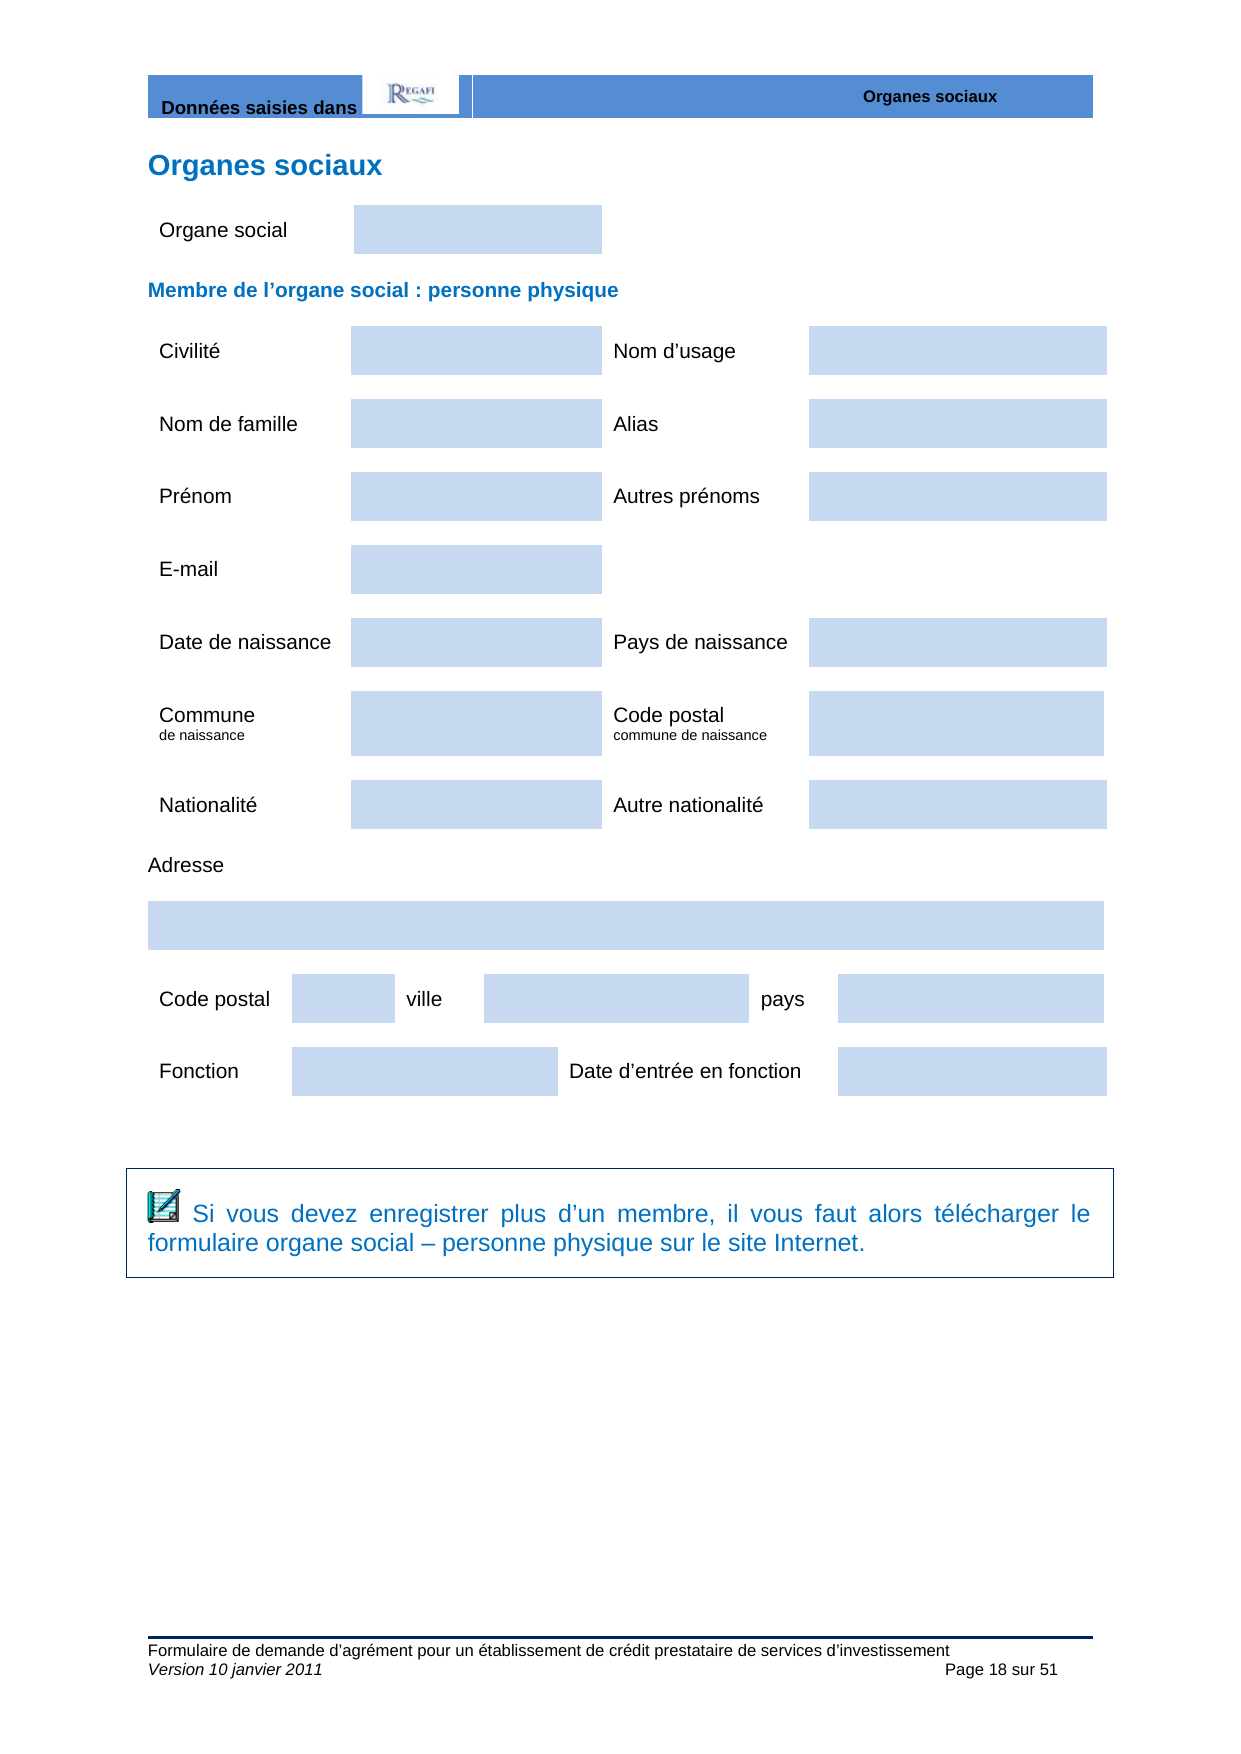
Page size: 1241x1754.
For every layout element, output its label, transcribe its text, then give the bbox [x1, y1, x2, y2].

picture [147, 1189, 181, 1223]
table_header [809, 618, 1107, 667]
table_header Autres prénoms [602, 472, 808, 521]
table_header Commune de naissance [148, 691, 351, 756]
table_header Autre nationalité [602, 780, 808, 829]
table_header [292, 974, 395, 1023]
table_header [351, 399, 602, 448]
table_header Fonction [148, 1047, 292, 1096]
text Organes sociaux [148, 148, 1093, 181]
table_header Date de naissance [148, 618, 351, 667]
table_header [351, 472, 602, 521]
table_header Nom de famille [148, 399, 351, 448]
table_header [148, 901, 1104, 950]
table_header E-mail [148, 545, 351, 594]
table_header pays [749, 974, 838, 1023]
table_header [809, 780, 1107, 829]
table_header [351, 780, 602, 829]
table_header [809, 472, 1107, 521]
table_header [351, 691, 602, 756]
table_header [351, 326, 602, 375]
text Si vous devez enregistrer plus d’un membre, il vous faut alors télécharger le formulaire organe social – personne physique sur le site Internet. [127, 1169, 1113, 1277]
table_header ville [395, 974, 484, 1023]
table_header [351, 545, 602, 594]
table_header Code postal commune de naissance [602, 691, 808, 756]
table_header Pays de naissance [602, 618, 808, 667]
table_header [484, 974, 749, 1023]
table_header [351, 618, 602, 667]
table_header Date d’entrée en fonction [558, 1047, 838, 1096]
table_header [838, 1047, 1107, 1096]
text Membre de l’organe social : personne physique [148, 278, 1093, 302]
table_header Prénom [148, 472, 351, 521]
table_header Organe social [148, 205, 354, 254]
table_header Nationalité [148, 780, 351, 829]
table_header [809, 691, 1104, 756]
table_header Civilité [148, 326, 351, 375]
picture [362, 75, 459, 114]
table_header [809, 399, 1107, 448]
table_header Nom d’usage [602, 326, 808, 375]
table_header [292, 1047, 558, 1096]
text Adresse [148, 853, 1093, 877]
table_header [354, 205, 602, 254]
table_header [809, 326, 1107, 375]
table_header Code postal [148, 974, 292, 1023]
table_header [838, 974, 1104, 1023]
table_header Alias [602, 399, 808, 448]
